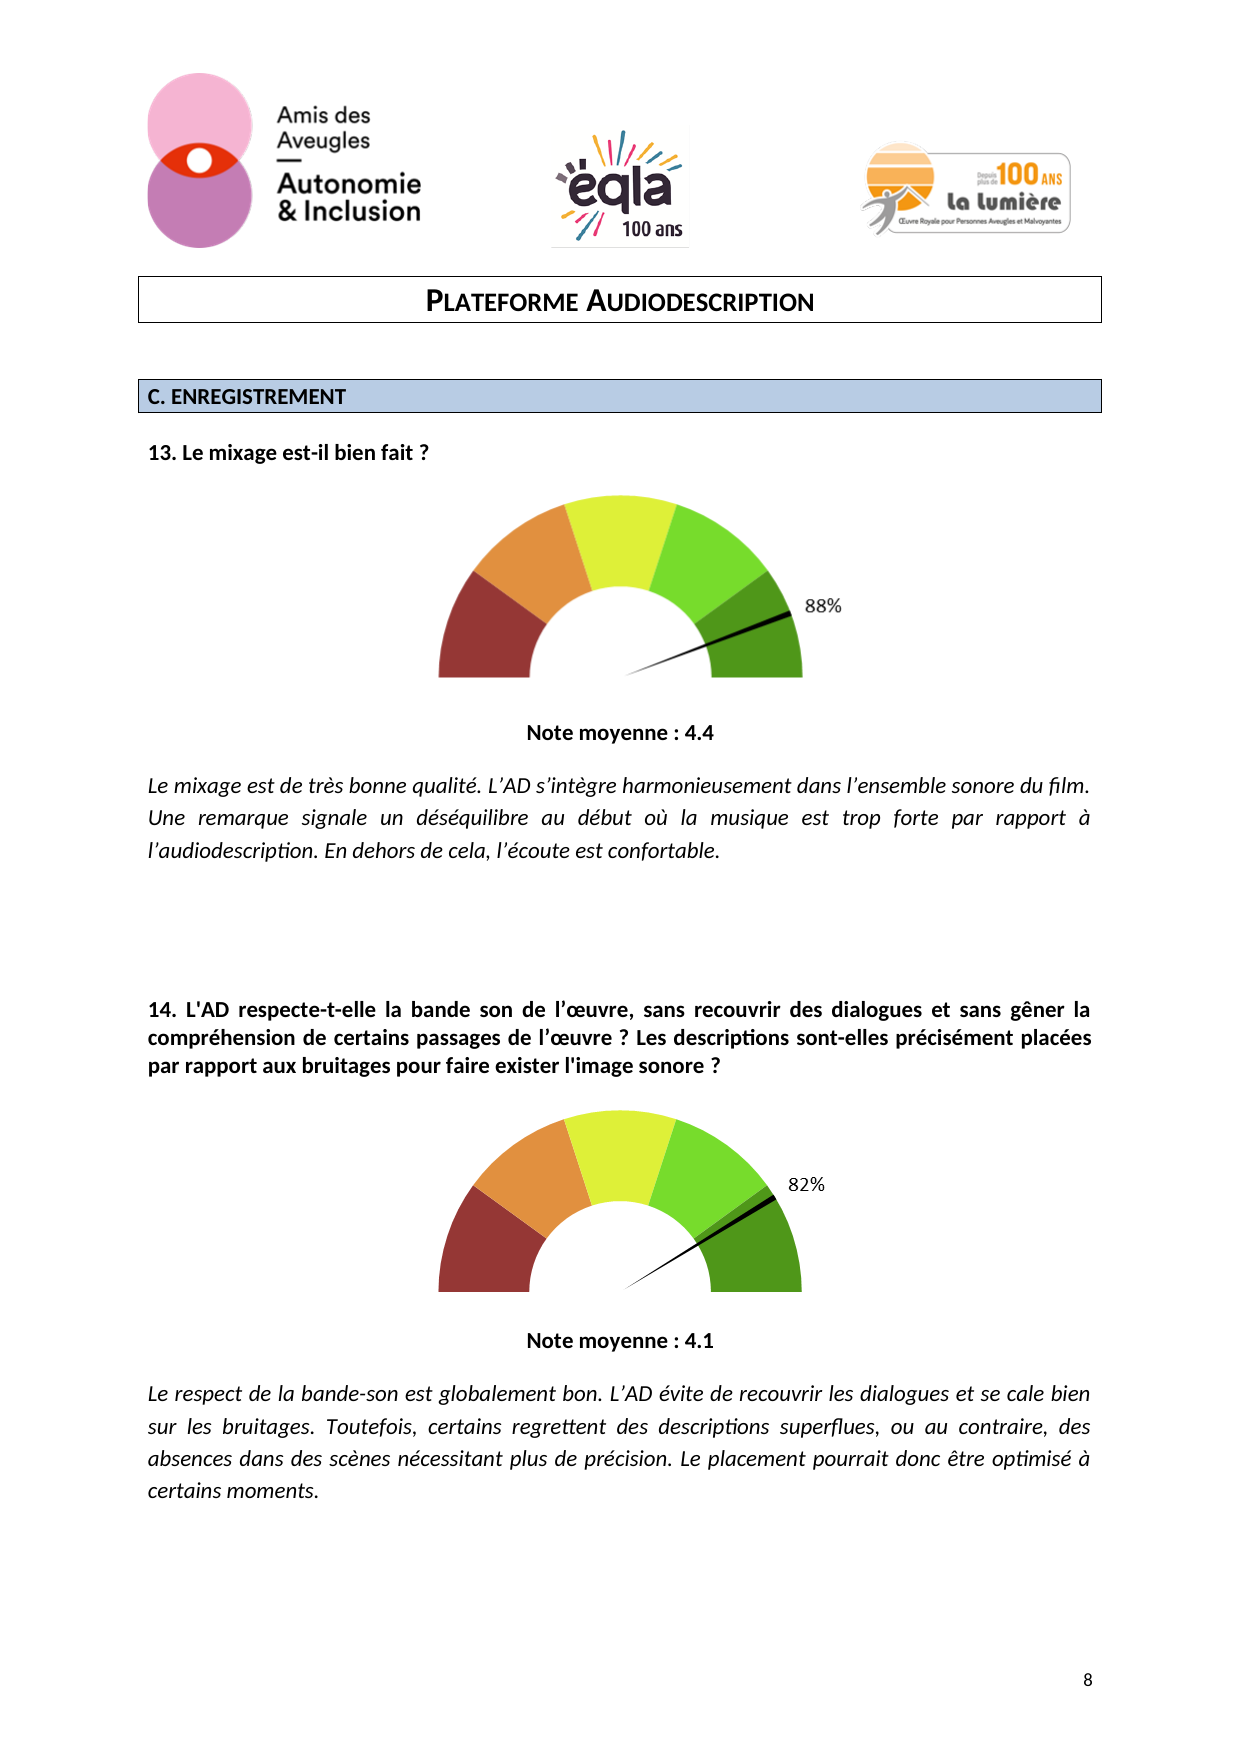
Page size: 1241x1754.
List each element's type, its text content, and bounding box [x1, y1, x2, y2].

picture [147, 73, 421, 248]
picture [260, 487, 981, 694]
text Le respect de la bande-son est globalement bon. L’AD évite de recouvrir les dialogues et se cale bien sur les bruitages. Toutefois, certains regrettent des descriptions superflues, ou au contraire, des absences dans des scènes nécessitant plus de précision. Le placement pourrait donc être optimisé à certains moments. [148, 1379, 1092, 1504]
text Note moyenne : 4.1 [148, 1327, 1092, 1354]
picture [261, 1099, 980, 1302]
picture [551, 125, 690, 248]
text 14. L'AD respecte-t-elle la bande son de l’œuvre, sans recouvrir des dialogues et sans gêner la compréhension de certains passages de l’œuvre ? Les descriptions sont-elles précisément placées par rapport aux bruitages pour faire exister l'image sonore ? [148, 995, 1092, 1079]
text Le mixage est de très bonne qualité. L’AD s’intègre harmonieusement dans l’ensemble sonore du film. Une remarque signale un déséquilibre au début où la musique est trop forte par rapport à l’audiodescription. En dehors de cela, l’écoute est confortable. [148, 771, 1092, 864]
text Note moyenne : 4.4 [148, 718, 1092, 746]
picture [837, 131, 1093, 248]
text C. ENREGISTREMENT [139, 380, 1101, 412]
text 13. Le mixage est-il bien fait ? [148, 438, 1092, 466]
